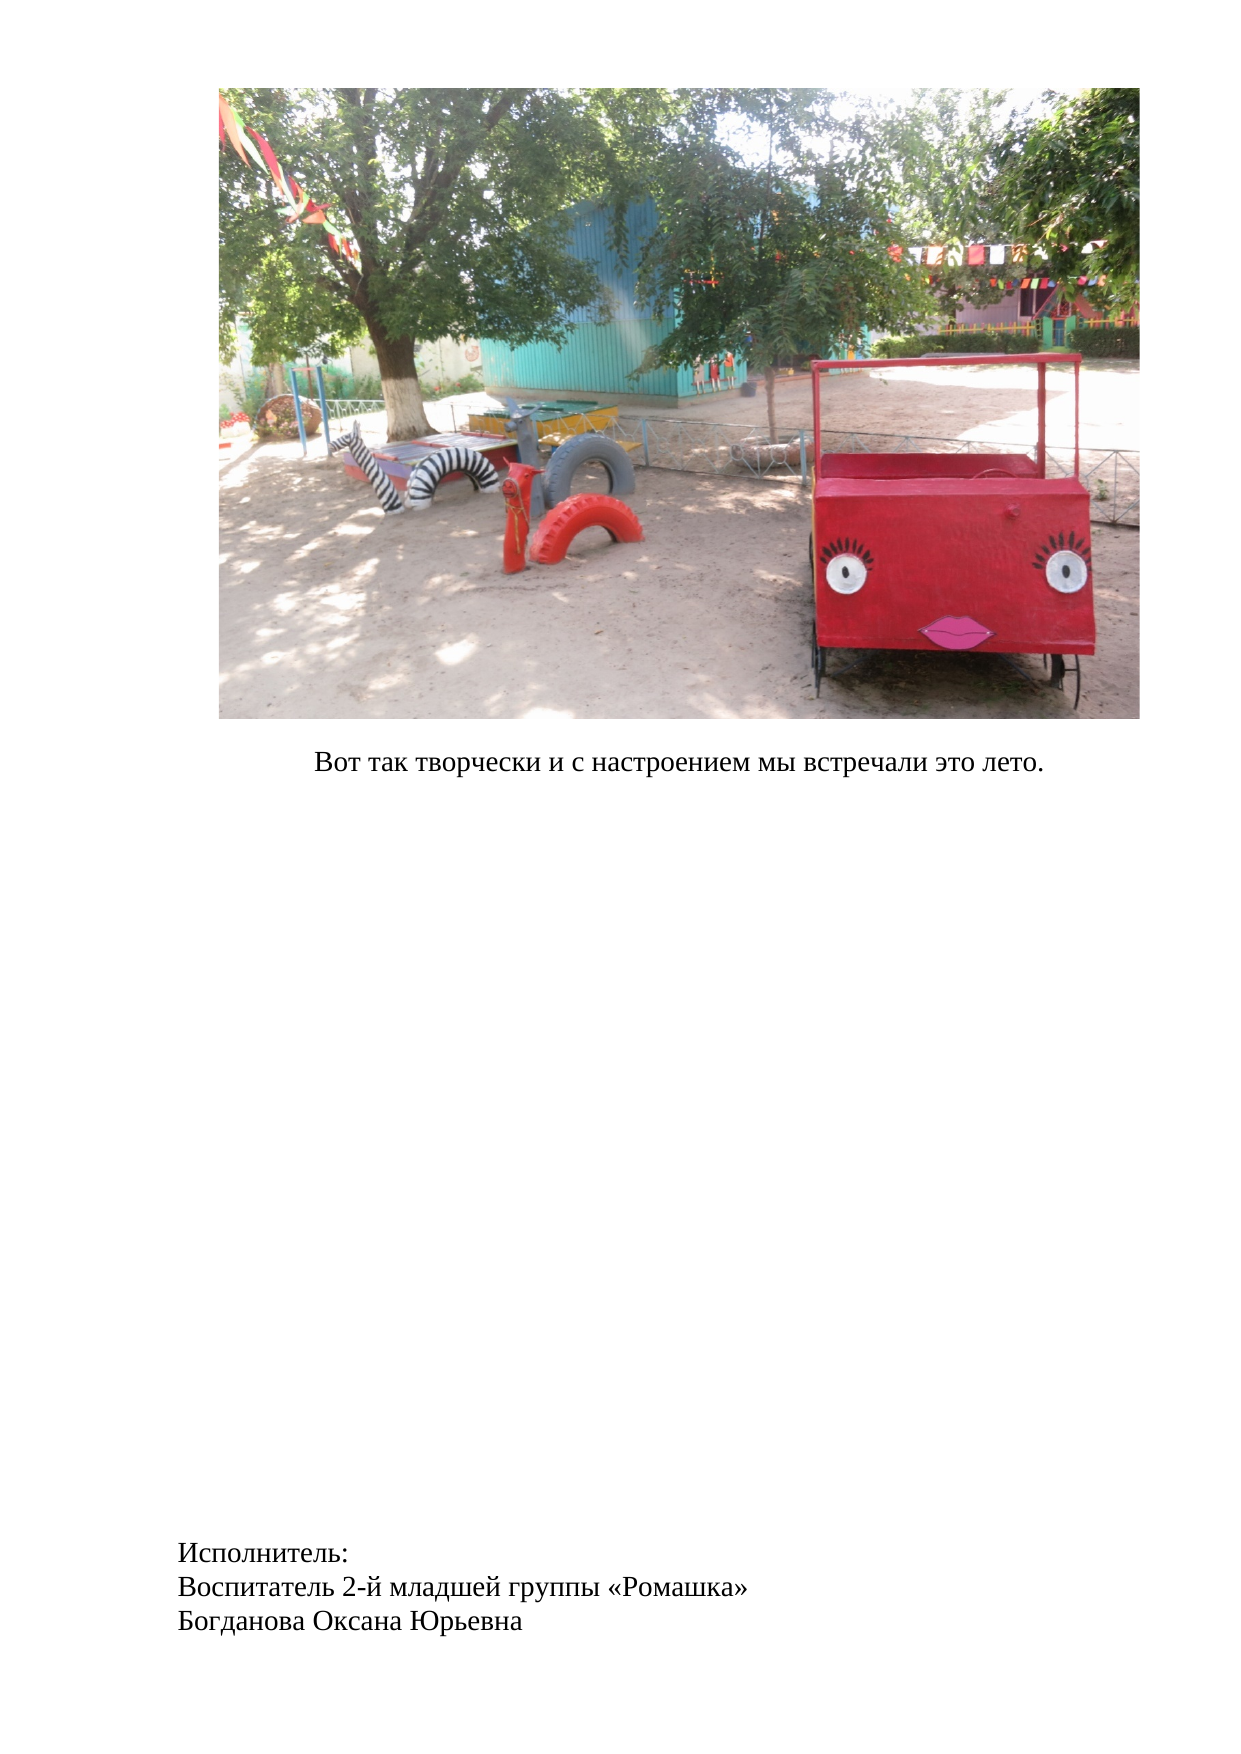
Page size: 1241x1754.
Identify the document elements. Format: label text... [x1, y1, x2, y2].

text Воспитатель 2-й младшей группы «Ромашка» [177, 1569, 1181, 1603]
text Богданова Оксана Юрьевна [177, 1603, 1181, 1636]
text Исполнитель: [177, 1536, 1181, 1569]
picture [218, 88, 1140, 719]
text Вот так творчески и с настроением мы встречали это лето. [177, 744, 1181, 777]
